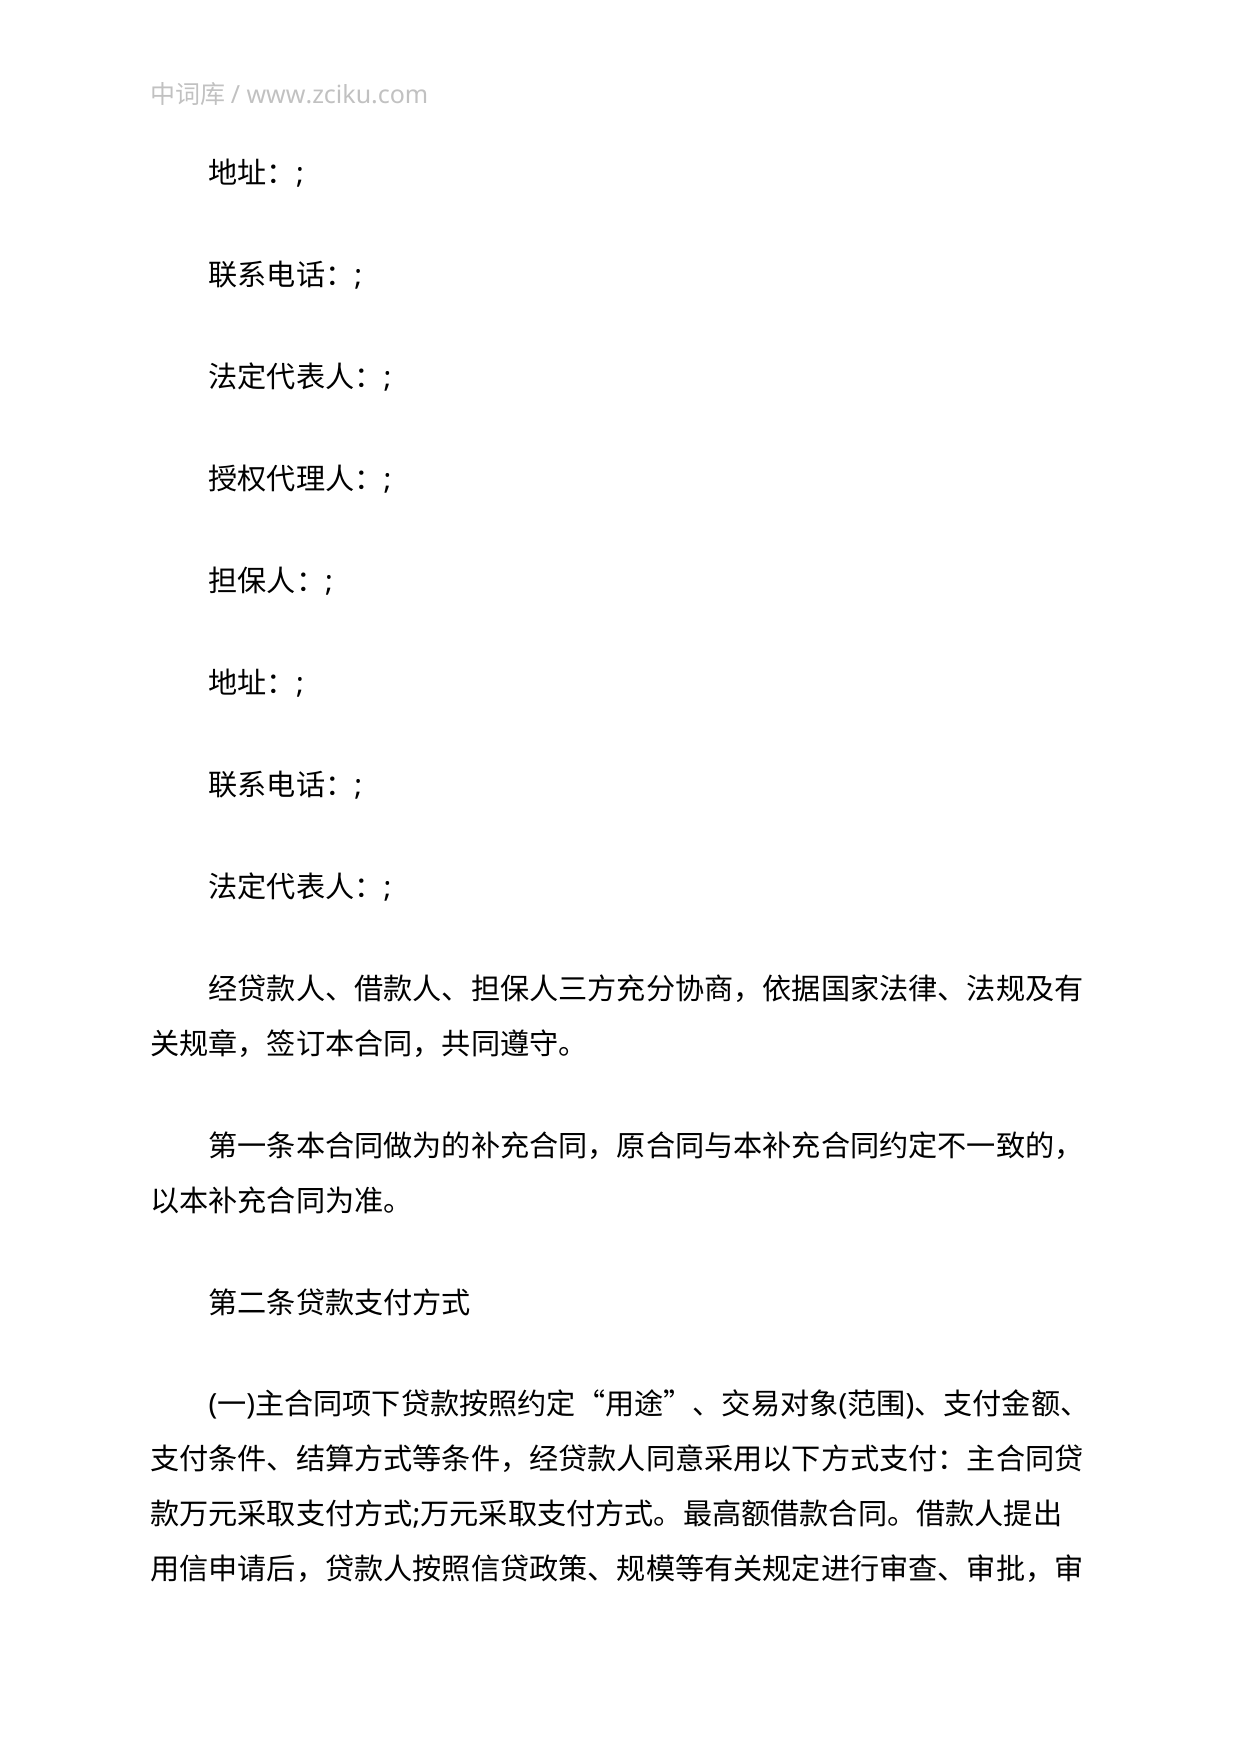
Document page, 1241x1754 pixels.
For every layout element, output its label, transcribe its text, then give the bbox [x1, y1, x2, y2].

text 法定代表人：; [150, 864, 1090, 906]
text 经贷款人、借款人、担保人三方充分协商，依据国家法律、法规及有关规章，签订本合同，共同遵守。 [150, 966, 1090, 1063]
text 联系电话：; [150, 252, 1090, 294]
text 地址：; [150, 660, 1090, 702]
text 地址：; [150, 150, 1090, 192]
text 担保人：; [150, 558, 1090, 600]
text 第一条本合同做为的补充合同，原合同与本补充合同约定不一致的，以本补充合同为准。 [150, 1122, 1090, 1220]
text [150, 1381, 1090, 1588]
text 第二条贷款支付方式 [150, 1279, 1090, 1321]
text 联系电话：; [150, 762, 1090, 804]
text 法定代表人：; [150, 354, 1090, 396]
text 授权代理人：; [150, 456, 1090, 498]
